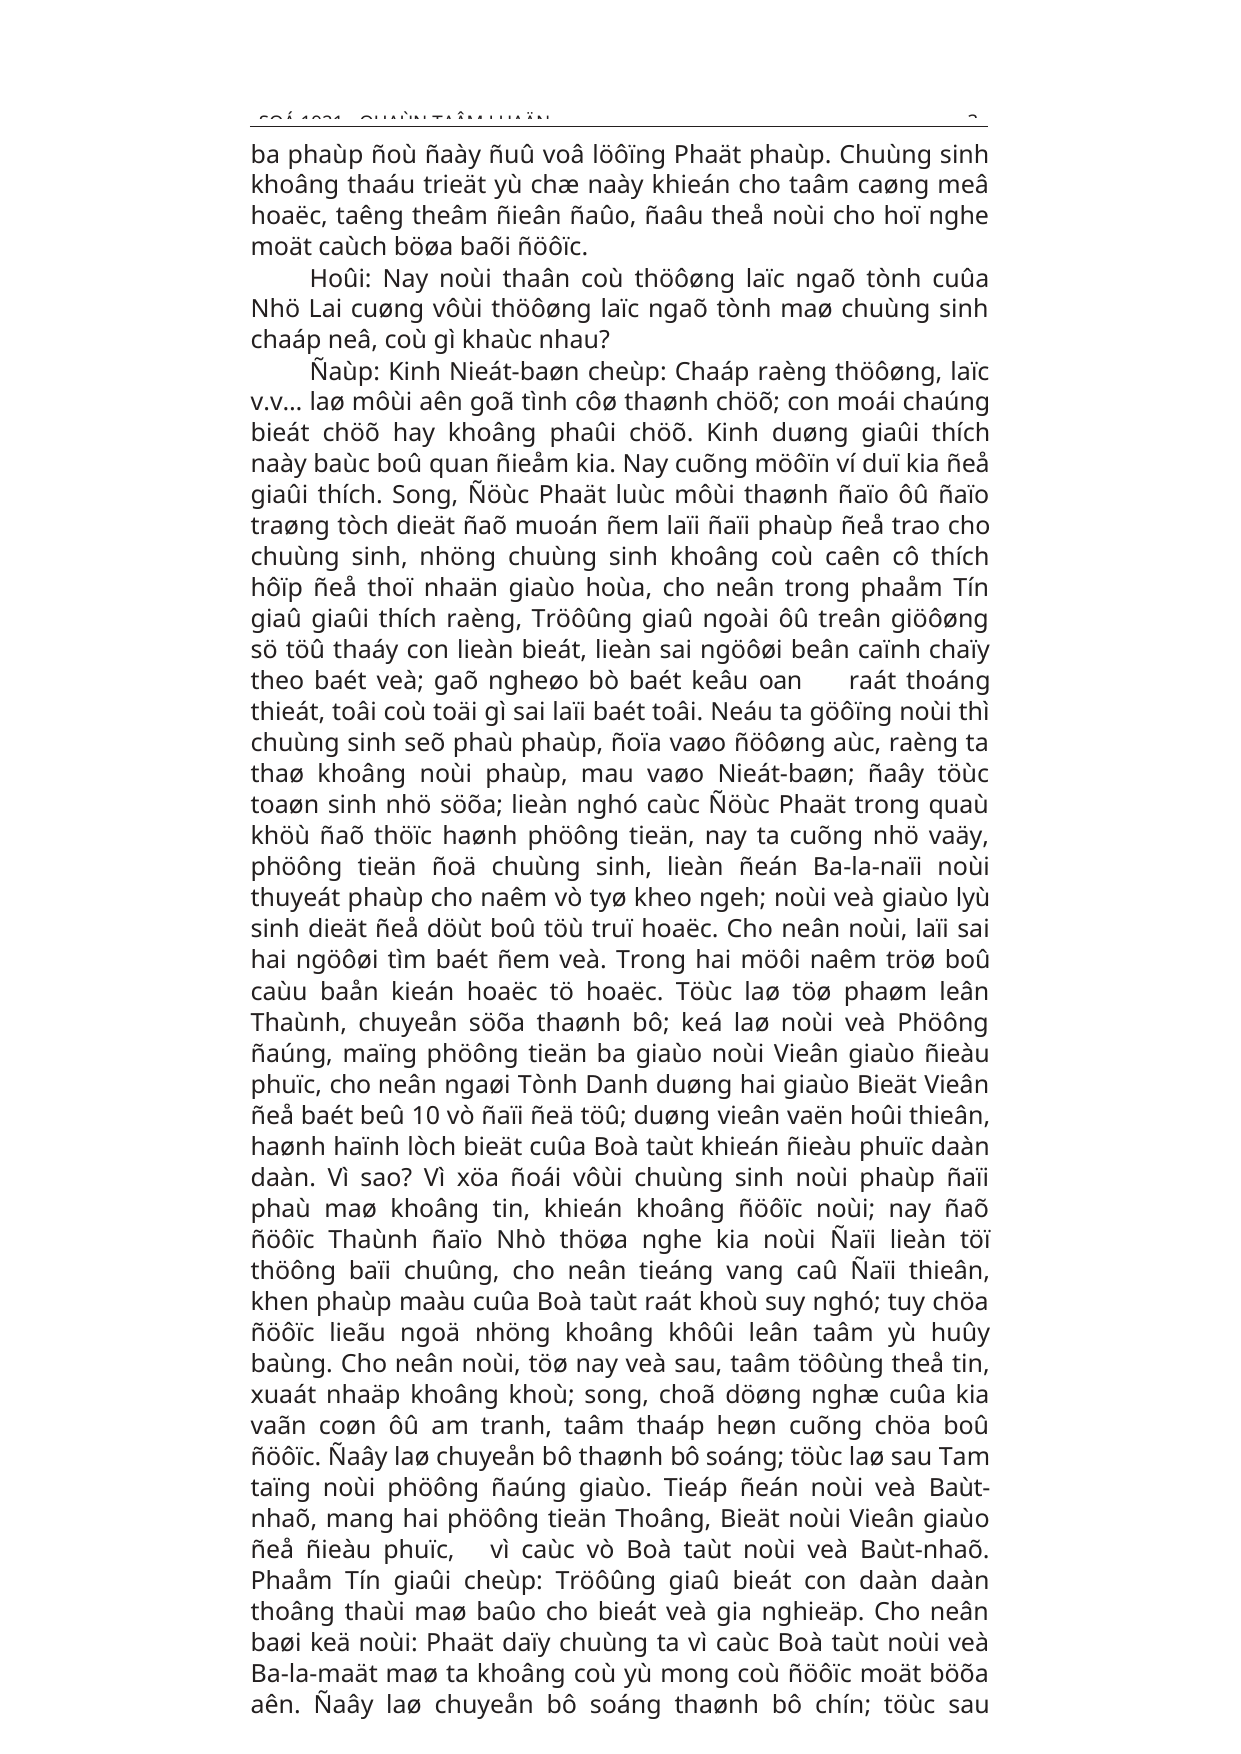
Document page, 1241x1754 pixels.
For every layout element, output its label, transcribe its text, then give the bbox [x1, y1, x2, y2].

text ba phaùp ñoù ñaày ñuû voâ löôïng Phaät phaùp. Chuùng sinh khoâng thaáu trieät yù chæ naày khieán cho taâm caøng meâ hoaëc, taêng theâm ñieân ñaûo, ñaâu theå noùi cho hoï nghe moät caùch böøa baõi ñöôïc. [250, 138, 990, 262]
text Hoûi: Nay noùi thaân coù thöôøng laïc ngaõ tònh cuûa Nhö Lai cuøng vôùi thöôøng laïc ngaõ tònh maø chuùng sinh chaáp neâ, coù gì khaùc nhau? [250, 262, 990, 356]
